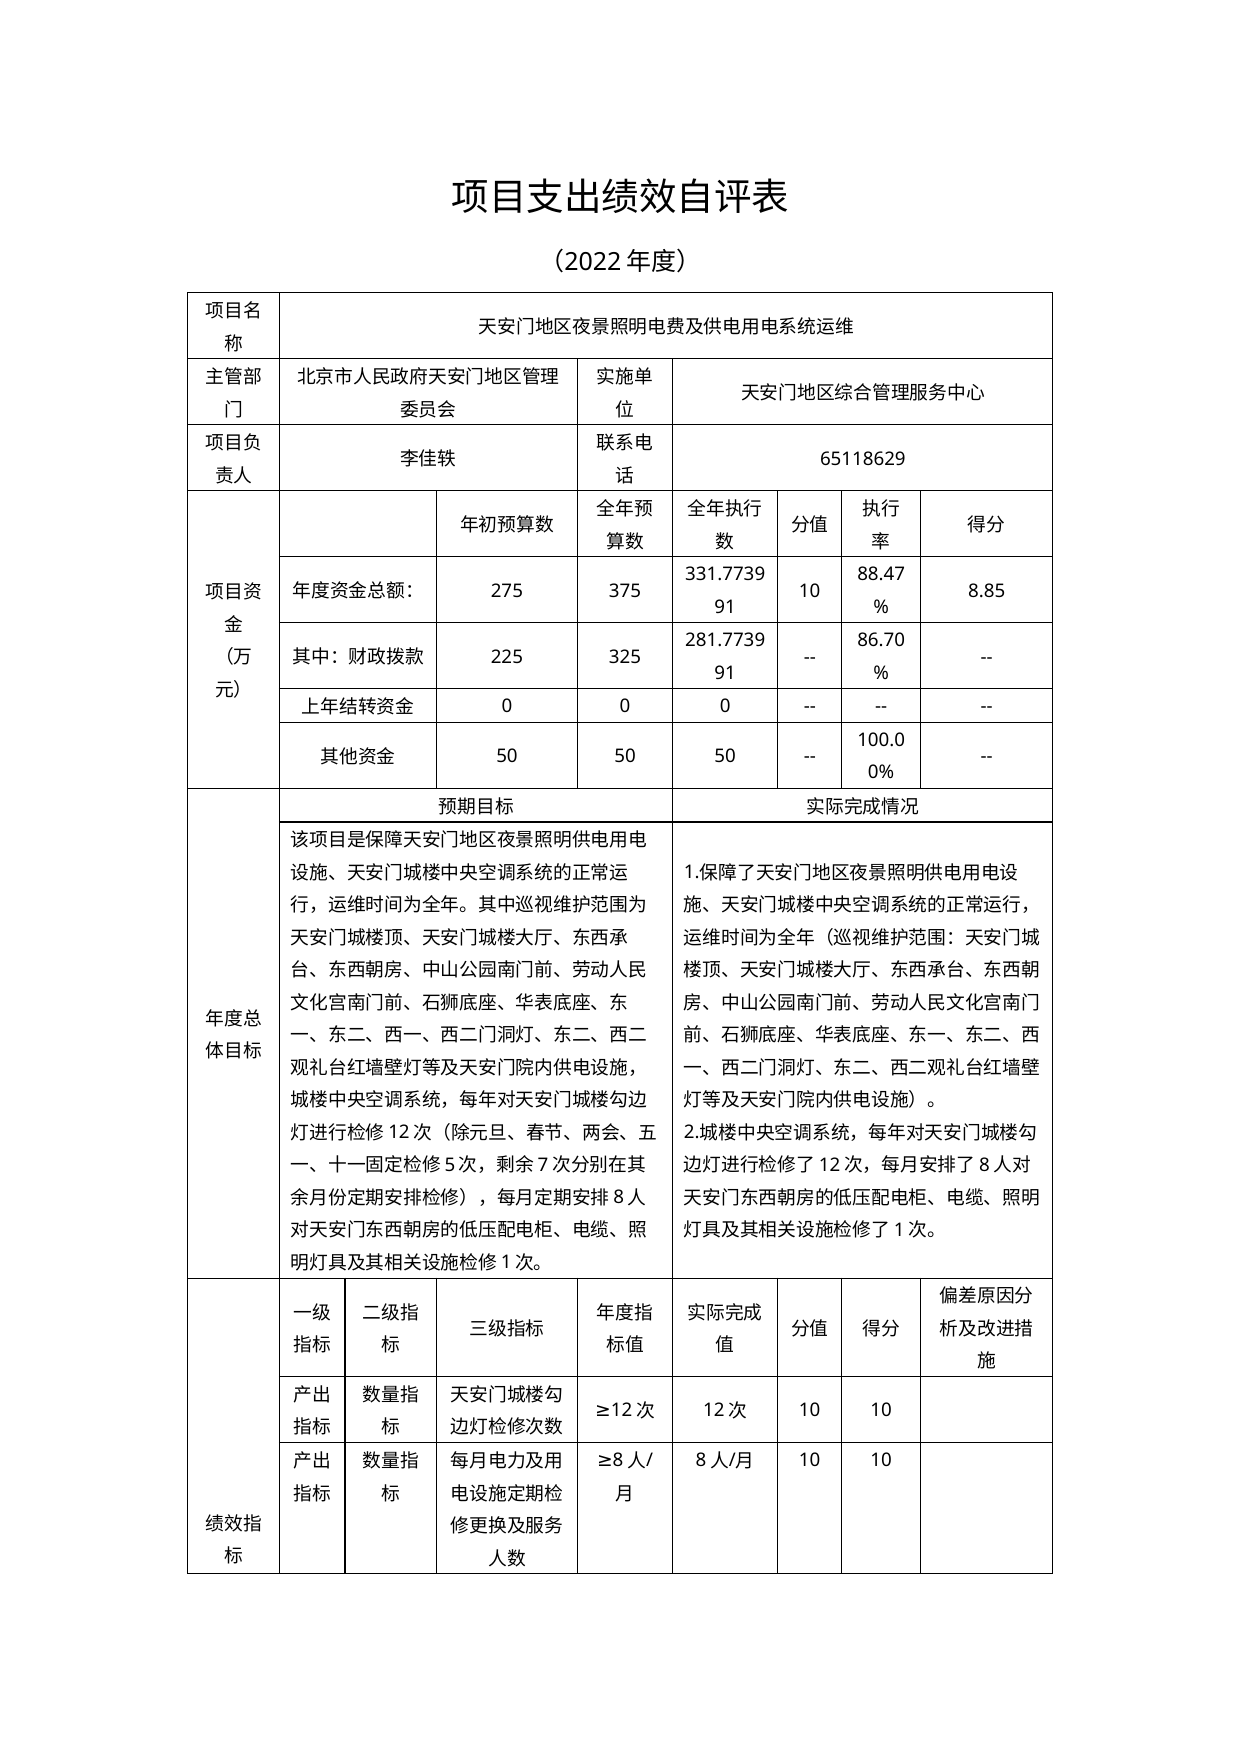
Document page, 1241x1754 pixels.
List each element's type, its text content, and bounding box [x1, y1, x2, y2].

table_cell 实际完成值 [673, 1279, 777, 1376]
table_cell 10 [778, 557, 841, 622]
table_cell 一级指标 [280, 1279, 344, 1376]
table_cell 数量指标 [346, 1443, 436, 1573]
table_cell 325 [578, 623, 672, 688]
table_cell 偏差原因分析及改进措施 [921, 1279, 1052, 1376]
table_cell 12次 [673, 1377, 777, 1442]
table_cell 项目负责人 [188, 425, 279, 490]
table_cell 年初预算数 [437, 491, 577, 556]
table_cell 10 [842, 1377, 920, 1442]
table_cell 225 [437, 623, 577, 688]
table_cell -- [778, 723, 841, 788]
table_cell 1.保障了天安门地区夜景照明供电用电设施、天安门城楼中央空调系统的正常运行，运维时间为全年（巡视维护范围：天安门城楼顶、天安门城楼大厅、东西承台、东西朝房、中山公园南门前、劳动人民文化宫南门前、石狮底座、华表底座、东一、东二、西一、西二门洞灯、东二、西二观礼台红墙壁灯等及天安门院内供电设施）。 2.城楼中央空调系统，每年对天安门城楼勾边灯进行检修了12次，每月安排了8人对天安门东西朝房的低压配电柜、电缆、照明灯具及其相关设施检修了1次。 [673, 823, 1052, 1277]
table_cell ≥8人/月 [578, 1443, 672, 1573]
table_cell 每月电力及用电设施定期检修更换及服务人数 [437, 1443, 577, 1573]
table_cell 331.773991 [673, 557, 777, 622]
table_cell 主管部门 [188, 359, 279, 424]
table_cell 项目名称 [188, 293, 279, 358]
table_cell 数量指标 [346, 1377, 436, 1442]
table_cell 预期目标 [280, 789, 672, 821]
table_cell 50 [578, 723, 672, 788]
table_cell -- [778, 623, 841, 688]
table_cell 项目资金 （万元） [188, 491, 279, 788]
table_cell 全年预算数 [578, 491, 672, 556]
table_cell 实际完成情况 [673, 789, 1052, 821]
table_cell 86.70% [842, 623, 920, 688]
table_cell 8人/月 [673, 1443, 777, 1573]
table_cell 北京市人民政府天安门地区管理委员会 [280, 359, 577, 424]
table_cell [921, 1377, 1052, 1442]
table_cell 年度指标值 [578, 1279, 672, 1376]
table_cell 分值 [778, 491, 841, 556]
table_cell 8.85 [921, 557, 1052, 622]
table_cell 375 [578, 557, 672, 622]
table_cell 其中：财政拨款 [280, 623, 436, 688]
table_cell 绩效指标 绩效指标 [188, 1279, 279, 1573]
table_cell 全年执行数 [673, 491, 777, 556]
table_cell 年度资金总额： [280, 557, 436, 622]
table_cell 三级指标 [437, 1279, 577, 1376]
table_cell 天安门地区综合管理服务中心 [673, 359, 1052, 424]
table_cell 二级指标 [346, 1279, 436, 1376]
table_cell 实施单位 [578, 359, 672, 424]
table_cell 275 [437, 557, 577, 622]
table_cell 李佳轶 [280, 425, 577, 490]
table_cell 50 [673, 723, 777, 788]
table_cell 天安门城楼勾边灯检修次数 [437, 1377, 577, 1442]
table_cell 50 [437, 723, 577, 788]
table_cell 联系电话 [578, 425, 672, 490]
table_cell ≥12次 [578, 1377, 672, 1442]
table_cell 88.47% [842, 557, 920, 622]
table_cell 10 [842, 1443, 920, 1573]
table_cell 281.773991 [673, 623, 777, 688]
table_header 项目支出绩效自评表 [188, 162, 1053, 227]
table_cell 其他资金 [280, 723, 436, 788]
table_cell 得分 [842, 1279, 920, 1376]
table_cell 执行率 [842, 491, 920, 556]
table_cell 0 [437, 689, 577, 722]
table_cell 年度总体目标 [188, 789, 279, 1277]
table_cell 0 [673, 689, 777, 722]
table_cell 10 [778, 1443, 841, 1573]
table_cell 10 [778, 1377, 841, 1442]
table_cell 100.00% [842, 723, 920, 788]
table_cell [921, 1443, 1052, 1573]
table_cell 天安门地区夜景照明电费及供电用电系统运维 [280, 293, 1052, 358]
table_cell -- [921, 689, 1052, 722]
table_cell 该项目是保障天安门地区夜景照明供电用电设施、天安门城楼中央空调系统的正常运行，运维时间为全年。其中巡视维护范围为天安门城楼顶、天安门城楼大厅、东西承台、东西朝房、中山公园南门前、劳动人民文化宫南门前、石狮底座、华表底座、东一、东二、西一、西二门洞灯、东二、西二观礼台红墙壁灯等及天安门院内供电设施，城楼中央空调系统，每年对天安门城楼勾边灯进行检修12次（除元旦、春节、两会、五一、十一固定检修5次，剩余7次分别在其余月份定期安排检修），每月定期安排8人对天安门东西朝房的低压配电柜、电缆、照明灯具及其相关设施检修1次。 [280, 823, 672, 1277]
table_cell [280, 491, 436, 556]
table_cell 分值 [778, 1279, 841, 1376]
table_cell -- [842, 689, 920, 722]
table_cell 65118629 [673, 425, 1052, 490]
table_cell -- [778, 689, 841, 722]
table_cell 上年结转资金 [280, 689, 436, 722]
table_cell 产出指标 [280, 1443, 344, 1573]
table_cell 得分 [921, 491, 1052, 556]
table_cell 产出指标 [280, 1377, 344, 1442]
table_cell -- [921, 623, 1052, 688]
table_cell 0 [578, 689, 672, 722]
table_cell -- [921, 723, 1052, 788]
table_cell （2022年度） [188, 227, 1053, 292]
